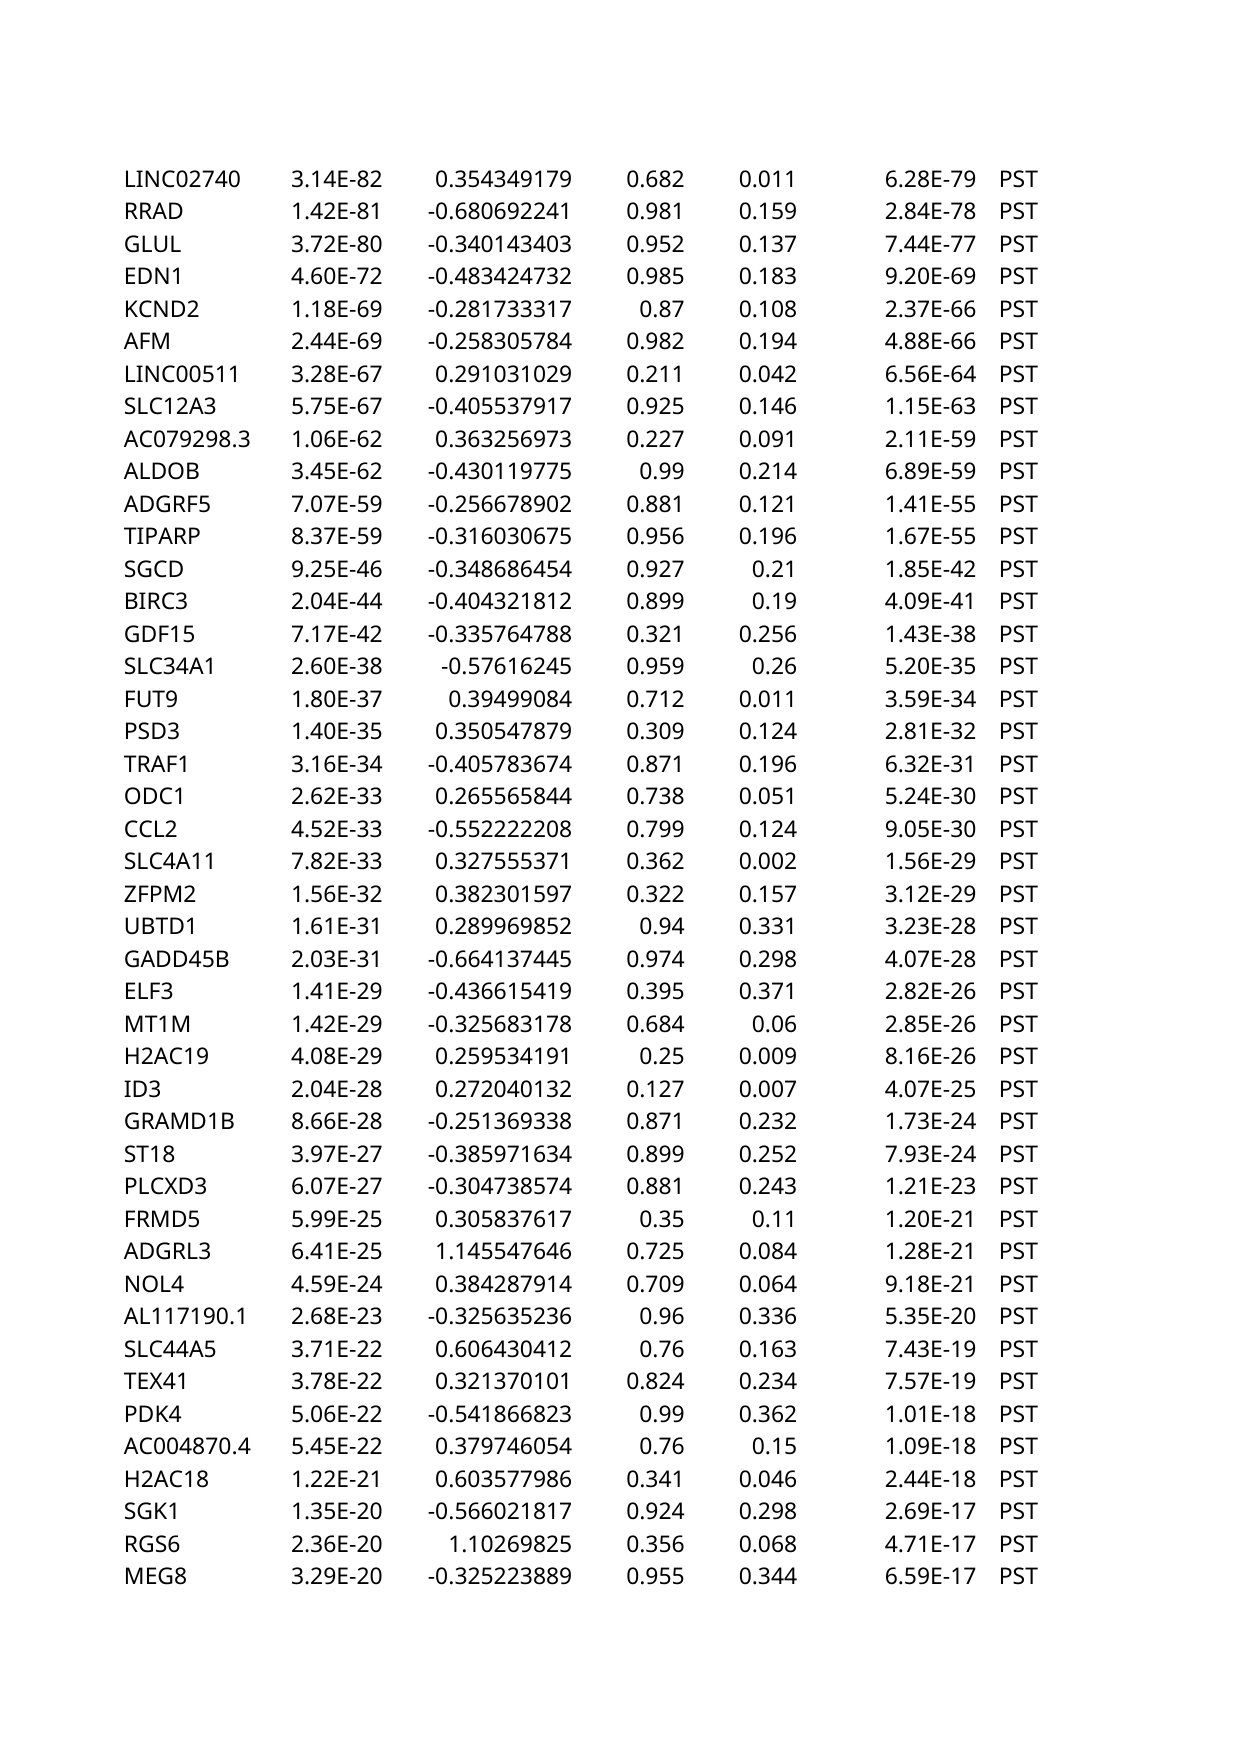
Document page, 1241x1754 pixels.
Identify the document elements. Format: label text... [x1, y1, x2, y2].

table_cell PST [988, 162, 1100, 194]
table_cell 1.42E-81 [270, 195, 394, 227]
table_cell 1.20E-21 [808, 1202, 987, 1234]
table_cell SLC34A1 [113, 650, 270, 682]
table_cell UBTD1 [113, 910, 270, 942]
table_cell 2.04E-28 [270, 1072, 394, 1104]
table_cell PST [988, 585, 1100, 617]
table_cell -0.258305784 [394, 325, 583, 357]
table_cell 4.07E-25 [808, 1072, 987, 1104]
table_cell 3.72E-80 [270, 227, 394, 259]
table_cell 3.28E-67 [270, 357, 394, 389]
table_cell SGK1 [113, 1495, 270, 1527]
table_cell 0.322 [583, 877, 696, 909]
table_cell 0.952 [583, 227, 696, 259]
table_cell 6.89E-59 [808, 455, 987, 487]
table_cell 0.121 [696, 487, 808, 519]
table_cell 1.61E-31 [270, 910, 394, 942]
table_cell 0.157 [696, 877, 808, 909]
table_cell 0.985 [583, 260, 696, 292]
table_cell CCL2 [113, 812, 270, 844]
table_cell H2AC18 [113, 1462, 270, 1494]
table_cell PST [988, 487, 1100, 519]
table_cell PST [988, 1332, 1100, 1364]
table_cell PST [988, 845, 1100, 877]
table_cell PST [988, 1397, 1100, 1429]
table_cell -0.430119775 [394, 455, 583, 487]
table_cell 0.341 [583, 1462, 696, 1494]
table_cell 0.955 [583, 1560, 696, 1592]
table_cell 0.344 [696, 1560, 808, 1592]
table_cell 0.974 [583, 942, 696, 974]
table_cell 0.321 [583, 617, 696, 649]
table_cell 1.18E-69 [270, 292, 394, 324]
table_cell GLUL [113, 227, 270, 259]
table_cell 7.17E-42 [270, 617, 394, 649]
table_cell PST [988, 1235, 1100, 1267]
table_cell PST [988, 650, 1100, 682]
table_cell 6.32E-31 [808, 747, 987, 779]
table_cell 0.124 [696, 812, 808, 844]
table_cell 0.068 [696, 1527, 808, 1559]
table_cell 2.68E-23 [270, 1300, 394, 1332]
table_cell 2.36E-20 [270, 1527, 394, 1559]
table_cell -0.541866823 [394, 1397, 583, 1429]
table_cell PST [988, 260, 1100, 292]
table_cell 7.93E-24 [808, 1137, 987, 1169]
table_cell 0.99 [583, 455, 696, 487]
table_cell 3.12E-29 [808, 877, 987, 909]
table_cell PST [988, 617, 1100, 649]
table_cell 0.108 [696, 292, 808, 324]
table_cell 0.799 [583, 812, 696, 844]
table_cell PST [988, 1072, 1100, 1104]
table_cell PST [988, 1040, 1100, 1072]
table_cell 0.011 [696, 682, 808, 714]
table_cell 0.25 [583, 1040, 696, 1072]
table_cell -0.251369338 [394, 1105, 583, 1137]
table_cell 0.309 [583, 715, 696, 747]
table_cell -0.325223889 [394, 1560, 583, 1592]
table_cell 4.88E-66 [808, 325, 987, 357]
table_cell 0.924 [583, 1495, 696, 1527]
table_cell 0.327555371 [394, 845, 583, 877]
table_cell 0.298 [696, 1495, 808, 1527]
table_cell ZFPM2 [113, 877, 270, 909]
table_cell 0.712 [583, 682, 696, 714]
table_cell 5.24E-30 [808, 780, 987, 812]
table_cell 0.26 [696, 650, 808, 682]
table_cell FUT9 [113, 682, 270, 714]
table_cell GRAMD1B [113, 1105, 270, 1137]
table_cell -0.348686454 [394, 552, 583, 584]
table_cell 2.62E-33 [270, 780, 394, 812]
table_cell 0.76 [583, 1332, 696, 1364]
table_cell 1.01E-18 [808, 1397, 987, 1429]
table_cell -0.340143403 [394, 227, 583, 259]
table_cell 0.127 [583, 1072, 696, 1104]
table_cell 9.25E-46 [270, 552, 394, 584]
table_cell 0.709 [583, 1267, 696, 1299]
table_cell PST [988, 1007, 1100, 1039]
table_cell 0.881 [583, 487, 696, 519]
table_cell -0.325683178 [394, 1007, 583, 1039]
table_cell AC004870.4 [113, 1430, 270, 1462]
table_cell AFM [113, 325, 270, 357]
table_cell 3.97E-27 [270, 1137, 394, 1169]
table_cell 0.982 [583, 325, 696, 357]
table_cell PST [988, 1430, 1100, 1462]
table_cell 0.603577986 [394, 1462, 583, 1494]
table_cell SGCD [113, 552, 270, 584]
table_cell 0.227 [583, 422, 696, 454]
table_cell 0.959 [583, 650, 696, 682]
table_cell 0.382301597 [394, 877, 583, 909]
table_cell 6.41E-25 [270, 1235, 394, 1267]
table_cell 5.20E-35 [808, 650, 987, 682]
table_cell 0.336 [696, 1300, 808, 1332]
table_cell 5.45E-22 [270, 1430, 394, 1462]
table_cell PLCXD3 [113, 1170, 270, 1202]
table_cell EDN1 [113, 260, 270, 292]
table_cell 0.824 [583, 1365, 696, 1397]
table_cell MT1M [113, 1007, 270, 1039]
table_cell KCND2 [113, 292, 270, 324]
table_cell 0.363256973 [394, 422, 583, 454]
table_cell 1.85E-42 [808, 552, 987, 584]
table_cell 3.78E-22 [270, 1365, 394, 1397]
table_cell 1.41E-29 [270, 975, 394, 1007]
table_cell -0.256678902 [394, 487, 583, 519]
table_cell PST [988, 715, 1100, 747]
table_cell 2.44E-69 [270, 325, 394, 357]
table_cell LINC00511 [113, 357, 270, 389]
table_cell 0.232 [696, 1105, 808, 1137]
table_cell 0.163 [696, 1332, 808, 1364]
table_cell 2.44E-18 [808, 1462, 987, 1494]
table_cell 0.350547879 [394, 715, 583, 747]
table_cell 0.39499084 [394, 682, 583, 714]
table_cell ST18 [113, 1137, 270, 1169]
table_cell 5.75E-67 [270, 390, 394, 422]
table_cell 1.09E-18 [808, 1430, 987, 1462]
table_cell 1.35E-20 [270, 1495, 394, 1527]
table_cell PST [988, 1267, 1100, 1299]
table_cell 0.725 [583, 1235, 696, 1267]
table_cell 0.738 [583, 780, 696, 812]
table_cell 0.002 [696, 845, 808, 877]
table_cell 7.43E-19 [808, 1332, 987, 1364]
table_cell 2.03E-31 [270, 942, 394, 974]
table_cell RGS6 [113, 1527, 270, 1559]
table_cell 0.265565844 [394, 780, 583, 812]
table_cell 0.371 [696, 975, 808, 1007]
table_cell 2.81E-32 [808, 715, 987, 747]
table_cell 0.196 [696, 520, 808, 552]
table_cell 0.196 [696, 747, 808, 779]
table_cell 0.259534191 [394, 1040, 583, 1072]
table_cell 5.35E-20 [808, 1300, 987, 1332]
table_cell PST [988, 1202, 1100, 1234]
table_cell 0.11 [696, 1202, 808, 1234]
table_cell PST [988, 1365, 1100, 1397]
table_cell 4.07E-28 [808, 942, 987, 974]
table_cell 0.091 [696, 422, 808, 454]
table_cell 0.137 [696, 227, 808, 259]
table_cell 0.684 [583, 1007, 696, 1039]
table_cell 0.981 [583, 195, 696, 227]
table_cell 0.94 [583, 910, 696, 942]
table_cell 4.08E-29 [270, 1040, 394, 1072]
table_cell 0.183 [696, 260, 808, 292]
table_cell GDF15 [113, 617, 270, 649]
table_cell 1.10269825 [394, 1527, 583, 1559]
table_cell 0.899 [583, 585, 696, 617]
table_cell 1.22E-21 [270, 1462, 394, 1494]
table_cell PST [988, 747, 1100, 779]
table_cell 0.194 [696, 325, 808, 357]
table_cell 3.16E-34 [270, 747, 394, 779]
table_cell ADGRL3 [113, 1235, 270, 1267]
table_cell 1.145547646 [394, 1235, 583, 1267]
table_cell -0.680692241 [394, 195, 583, 227]
table_cell 2.60E-38 [270, 650, 394, 682]
table_cell 3.59E-34 [808, 682, 987, 714]
table_cell PST [988, 195, 1100, 227]
table_cell ADGRF5 [113, 487, 270, 519]
table_cell PST [988, 325, 1100, 357]
table_cell 0.881 [583, 1170, 696, 1202]
table_cell AL117190.1 [113, 1300, 270, 1332]
table_cell PST [988, 910, 1100, 942]
table_cell SLC44A5 [113, 1332, 270, 1364]
table_cell 2.84E-78 [808, 195, 987, 227]
table_cell 0.925 [583, 390, 696, 422]
table_cell 0.214 [696, 455, 808, 487]
table_cell 4.71E-17 [808, 1527, 987, 1559]
table_cell 0.87 [583, 292, 696, 324]
table_cell 0.272040132 [394, 1072, 583, 1104]
table_cell -0.664137445 [394, 942, 583, 974]
table_cell PST [988, 520, 1100, 552]
table_cell 0.15 [696, 1430, 808, 1462]
table_cell 1.56E-32 [270, 877, 394, 909]
table_cell 0.19 [696, 585, 808, 617]
table_cell 3.23E-28 [808, 910, 987, 942]
table_cell 0.956 [583, 520, 696, 552]
table_cell 0.064 [696, 1267, 808, 1299]
table_cell 1.56E-29 [808, 845, 987, 877]
table_cell PST [988, 357, 1100, 389]
table_cell 0.384287914 [394, 1267, 583, 1299]
table_cell 1.41E-55 [808, 487, 987, 519]
table_cell PST [988, 1462, 1100, 1494]
table_cell -0.436615419 [394, 975, 583, 1007]
table_cell -0.405783674 [394, 747, 583, 779]
table_cell PST [988, 227, 1100, 259]
table_cell 2.85E-26 [808, 1007, 987, 1039]
table_cell 7.07E-59 [270, 487, 394, 519]
table_cell 0.899 [583, 1137, 696, 1169]
table_cell ID3 [113, 1072, 270, 1104]
table_cell -0.335764788 [394, 617, 583, 649]
table_cell 2.37E-66 [808, 292, 987, 324]
table_cell 9.05E-30 [808, 812, 987, 844]
table_cell 3.45E-62 [270, 455, 394, 487]
table_cell 0.362 [583, 845, 696, 877]
table_cell 0.007 [696, 1072, 808, 1104]
table_cell 3.14E-82 [270, 162, 394, 194]
table_cell 4.09E-41 [808, 585, 987, 617]
table_cell NOL4 [113, 1267, 270, 1299]
table_cell 8.37E-59 [270, 520, 394, 552]
table_cell -0.316030675 [394, 520, 583, 552]
table_cell FRMD5 [113, 1202, 270, 1234]
table_cell 4.59E-24 [270, 1267, 394, 1299]
table_cell 3.29E-20 [270, 1560, 394, 1592]
table_cell 0.298 [696, 942, 808, 974]
table_cell 0.009 [696, 1040, 808, 1072]
table_cell LINC02740 [113, 162, 270, 194]
table_cell 0.96 [583, 1300, 696, 1332]
table_cell 0.354349179 [394, 162, 583, 194]
table_cell 0.084 [696, 1235, 808, 1267]
table_cell 0.395 [583, 975, 696, 1007]
table_cell TRAF1 [113, 747, 270, 779]
table_cell -0.404321812 [394, 585, 583, 617]
table_cell 0.289969852 [394, 910, 583, 942]
table_cell PST [988, 975, 1100, 1007]
table_cell H2AC19 [113, 1040, 270, 1072]
table_cell 0.234 [696, 1365, 808, 1397]
table_cell 0.051 [696, 780, 808, 812]
table_cell 0.159 [696, 195, 808, 227]
table_cell TIPARP [113, 520, 270, 552]
table_cell 0.06 [696, 1007, 808, 1039]
table_cell 0.291031029 [394, 357, 583, 389]
table_cell 9.18E-21 [808, 1267, 987, 1299]
table_cell PST [988, 1527, 1100, 1559]
table_cell -0.304738574 [394, 1170, 583, 1202]
table_cell -0.483424732 [394, 260, 583, 292]
table_cell 0.379746054 [394, 1430, 583, 1462]
table_cell PST [988, 552, 1100, 584]
table_cell SLC4A11 [113, 845, 270, 877]
table_cell RRAD [113, 195, 270, 227]
table_cell 2.69E-17 [808, 1495, 987, 1527]
table_cell ALDOB [113, 455, 270, 487]
table_cell PST [988, 1170, 1100, 1202]
table_cell PDK4 [113, 1397, 270, 1429]
table_cell -0.566021817 [394, 1495, 583, 1527]
table_cell AC079298.3 [113, 422, 270, 454]
table_cell SLC12A3 [113, 390, 270, 422]
table_cell 0.682 [583, 162, 696, 194]
table_cell 5.06E-22 [270, 1397, 394, 1429]
table_cell PST [988, 422, 1100, 454]
table_cell 1.06E-62 [270, 422, 394, 454]
table_cell -0.281733317 [394, 292, 583, 324]
table_cell 0.871 [583, 1105, 696, 1137]
table_cell 0.99 [583, 1397, 696, 1429]
table_cell MEG8 [113, 1560, 270, 1592]
table_cell PSD3 [113, 715, 270, 747]
table_cell 7.82E-33 [270, 845, 394, 877]
table_cell 0.146 [696, 390, 808, 422]
table_cell 0.362 [696, 1397, 808, 1429]
table_cell 0.243 [696, 1170, 808, 1202]
table_cell GADD45B [113, 942, 270, 974]
table_cell 8.16E-26 [808, 1040, 987, 1072]
table_cell 1.28E-21 [808, 1235, 987, 1267]
table_cell 0.21 [696, 552, 808, 584]
table_cell 0.927 [583, 552, 696, 584]
table_cell PST [988, 682, 1100, 714]
table_cell 7.44E-77 [808, 227, 987, 259]
table_cell PST [988, 877, 1100, 909]
table_cell ODC1 [113, 780, 270, 812]
table_cell 0.76 [583, 1430, 696, 1462]
table_cell PST [988, 1495, 1100, 1527]
table_cell 1.73E-24 [808, 1105, 987, 1137]
table_cell 9.20E-69 [808, 260, 987, 292]
table_cell 0.606430412 [394, 1332, 583, 1364]
table_cell PST [988, 812, 1100, 844]
table_cell BIRC3 [113, 585, 270, 617]
table_cell PST [988, 1300, 1100, 1332]
table_cell ELF3 [113, 975, 270, 1007]
table_cell 4.60E-72 [270, 260, 394, 292]
table_cell 7.57E-19 [808, 1365, 987, 1397]
table_cell 2.11E-59 [808, 422, 987, 454]
table_cell PST [988, 1137, 1100, 1169]
table_cell 0.871 [583, 747, 696, 779]
table_cell 1.67E-55 [808, 520, 987, 552]
table_cell 0.042 [696, 357, 808, 389]
table_cell 0.252 [696, 1137, 808, 1169]
table_cell 1.40E-35 [270, 715, 394, 747]
table_cell 6.07E-27 [270, 1170, 394, 1202]
table_cell 1.43E-38 [808, 617, 987, 649]
table_cell 4.52E-33 [270, 812, 394, 844]
table_cell 8.66E-28 [270, 1105, 394, 1137]
table_cell TEX41 [113, 1365, 270, 1397]
table_cell 0.211 [583, 357, 696, 389]
table_cell 0.256 [696, 617, 808, 649]
table_cell 1.21E-23 [808, 1170, 987, 1202]
table_cell 0.356 [583, 1527, 696, 1559]
table_cell 0.046 [696, 1462, 808, 1494]
table_cell 0.124 [696, 715, 808, 747]
table_cell 0.35 [583, 1202, 696, 1234]
table_cell -0.405537917 [394, 390, 583, 422]
table_cell PST [988, 780, 1100, 812]
table_cell 6.56E-64 [808, 357, 987, 389]
table_cell PST [988, 1105, 1100, 1137]
table_cell PST [988, 1560, 1100, 1592]
table_cell -0.325635236 [394, 1300, 583, 1332]
table_cell 3.71E-22 [270, 1332, 394, 1364]
table_cell 0.321370101 [394, 1365, 583, 1397]
table_cell 2.04E-44 [270, 585, 394, 617]
table_cell PST [988, 942, 1100, 974]
table_cell PST [988, 455, 1100, 487]
table_cell -0.385971634 [394, 1137, 583, 1169]
table_cell 6.59E-17 [808, 1560, 987, 1592]
table_cell 0.305837617 [394, 1202, 583, 1234]
table_cell 5.99E-25 [270, 1202, 394, 1234]
table_cell 1.80E-37 [270, 682, 394, 714]
table_cell 2.82E-26 [808, 975, 987, 1007]
table_cell -0.57616245 [394, 650, 583, 682]
table_cell -0.552222208 [394, 812, 583, 844]
table_cell 6.28E-79 [808, 162, 987, 194]
table_cell PST [988, 390, 1100, 422]
table_cell PST [988, 292, 1100, 324]
table_cell 0.331 [696, 910, 808, 942]
table_cell 1.15E-63 [808, 390, 987, 422]
table_cell 1.42E-29 [270, 1007, 394, 1039]
table_cell 0.011 [696, 162, 808, 194]
